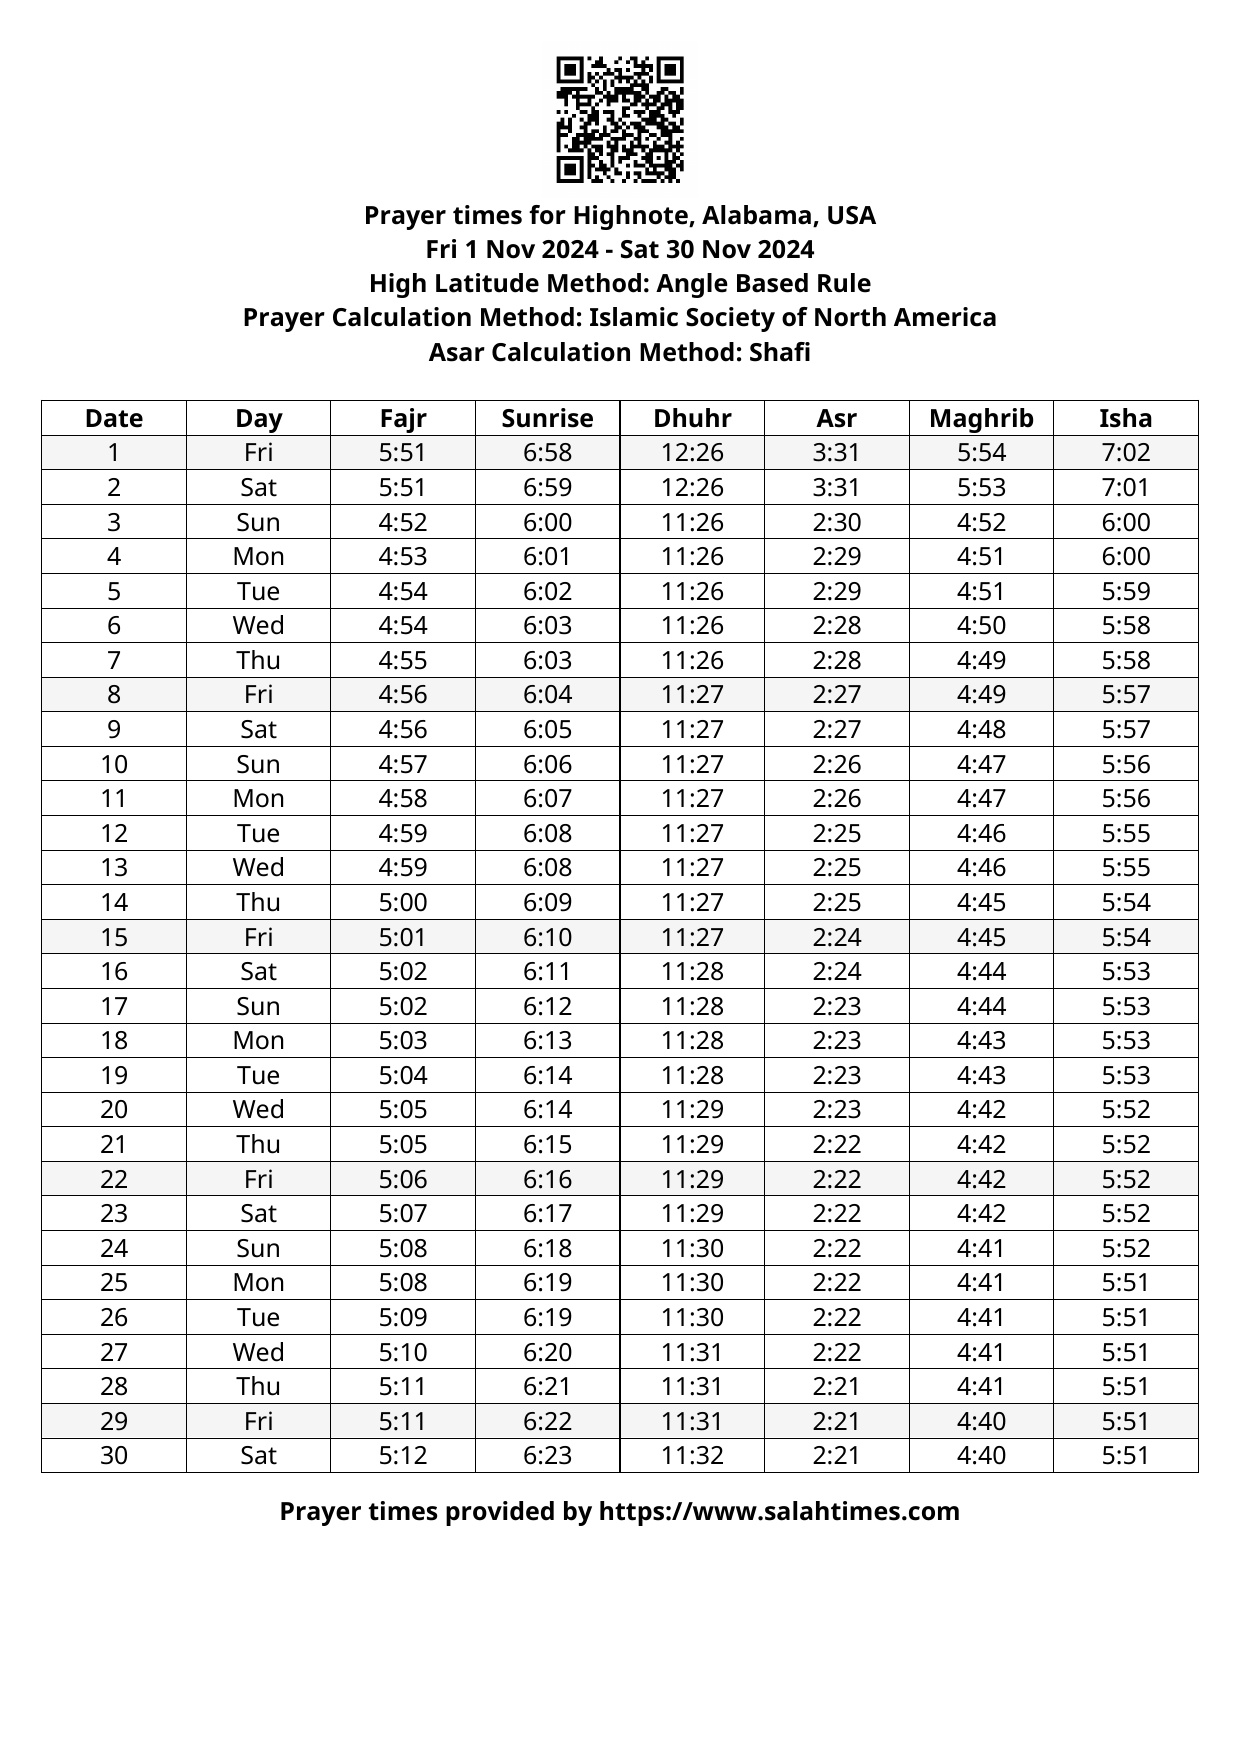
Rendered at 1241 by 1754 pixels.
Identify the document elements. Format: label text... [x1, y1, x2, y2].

table_cell 10 [42, 747, 186, 780]
table_cell 6:18 [476, 1231, 619, 1264]
table_cell 11:30 [621, 1231, 764, 1264]
table_cell Sun [187, 1231, 330, 1264]
table_cell 4:41 [910, 1369, 1053, 1403]
table_cell 4:59 [331, 816, 475, 849]
table_cell 3:31 [765, 436, 909, 469]
table_cell 11:26 [621, 505, 764, 538]
text Fri 1 Nov 2024 - Sat 30 Nov 2024 [42, 232, 1198, 266]
table_cell 5:07 [331, 1196, 475, 1230]
table_cell 5:51 [1054, 1404, 1198, 1437]
table_cell 15 [42, 920, 186, 953]
table_cell 5:52 [1054, 1093, 1198, 1126]
table_cell 4:49 [910, 643, 1053, 677]
table_cell 7:01 [1054, 470, 1198, 504]
table_cell 4:40 [910, 1439, 1053, 1472]
table_cell 2:22 [765, 1162, 909, 1195]
table_cell 6:08 [476, 816, 619, 849]
table_cell 11:29 [621, 1196, 764, 1230]
table_cell 4:46 [910, 851, 1053, 884]
table_cell 6:11 [476, 954, 619, 988]
table_cell 11:27 [621, 920, 764, 953]
table_cell 2:28 [765, 643, 909, 677]
table_cell 3:31 [765, 470, 909, 504]
table_cell 22 [42, 1162, 186, 1195]
table_cell 6:19 [476, 1266, 619, 1299]
table_cell 5:57 [1054, 712, 1198, 746]
table_cell 3 [42, 505, 186, 538]
table_cell 6:20 [476, 1335, 619, 1368]
table_cell 5:55 [1054, 851, 1198, 884]
table_cell 2:29 [765, 539, 909, 573]
table_cell 5:51 [331, 436, 475, 469]
table_cell 4:56 [331, 678, 475, 711]
table_cell 5:51 [1054, 1439, 1198, 1472]
table_header Isha [1054, 401, 1198, 434]
table_cell 6:14 [476, 1093, 619, 1126]
table_cell 2:21 [765, 1404, 909, 1437]
table_cell 11:31 [621, 1335, 764, 1368]
table_cell 4:51 [910, 574, 1053, 607]
table_cell 2:26 [765, 747, 909, 780]
table_cell 4:44 [910, 954, 1053, 988]
table_cell 5:53 [1054, 954, 1198, 988]
table_cell 2:25 [765, 885, 909, 919]
table_cell 11:27 [621, 781, 764, 815]
table_cell 5:02 [331, 989, 475, 1022]
table_cell 5:51 [1054, 1266, 1198, 1299]
table_cell 4:42 [910, 1196, 1053, 1230]
table_cell 2:22 [765, 1335, 909, 1368]
table_cell 5:51 [1054, 1369, 1198, 1403]
table_cell 4:54 [331, 609, 475, 642]
table_cell 4:42 [910, 1162, 1053, 1195]
table_cell 21 [42, 1127, 186, 1161]
text Asar Calculation Method: Shafi [42, 334, 1198, 368]
table_cell 11:27 [621, 885, 764, 919]
table_cell 2:25 [765, 816, 909, 849]
table_cell Fri [187, 678, 330, 711]
table_cell 5:51 [1054, 1300, 1198, 1334]
table_header Sunrise [476, 401, 619, 434]
table_cell 2:21 [765, 1439, 909, 1472]
table_cell Tue [187, 1058, 330, 1092]
table_cell 5:52 [1054, 1127, 1198, 1161]
table_cell 11:28 [621, 1024, 764, 1057]
table_cell 9 [42, 712, 186, 746]
table_cell 5:53 [1054, 989, 1198, 1022]
table_cell 4:54 [331, 574, 475, 607]
table_cell 30 [42, 1439, 186, 1472]
table_cell 4:44 [910, 989, 1053, 1022]
table_cell 18 [42, 1024, 186, 1057]
table_cell 24 [42, 1231, 186, 1264]
text Prayer times for Highnote, Alabama, USA [42, 198, 1198, 232]
table_cell 4:47 [910, 781, 1053, 815]
table_cell 5:08 [331, 1231, 475, 1264]
table_cell 6:15 [476, 1127, 619, 1161]
table_cell 4:41 [910, 1266, 1053, 1299]
table_cell 5:11 [331, 1369, 475, 1403]
table_cell 4:47 [910, 747, 1053, 780]
table_cell Sat [187, 712, 330, 746]
table_cell 5:05 [331, 1127, 475, 1161]
table_cell 6:58 [476, 436, 619, 469]
table_cell Tue [187, 574, 330, 607]
table_cell 6:07 [476, 781, 619, 815]
table_cell 6:04 [476, 678, 619, 711]
table_cell 2:22 [765, 1196, 909, 1230]
table_cell 6:23 [476, 1439, 619, 1472]
table_cell 2:26 [765, 781, 909, 815]
table_cell 4:55 [331, 643, 475, 677]
table_cell Mon [187, 539, 330, 573]
table_cell 2:28 [765, 609, 909, 642]
table_cell 4:41 [910, 1335, 1053, 1368]
table_cell 2:24 [765, 920, 909, 953]
table_cell 6:10 [476, 920, 619, 953]
table_cell Thu [187, 1127, 330, 1161]
table_cell 7:02 [1054, 436, 1198, 469]
table_header Maghrib [910, 401, 1053, 434]
table_cell 4:41 [910, 1231, 1053, 1264]
table_cell 5:09 [331, 1300, 475, 1334]
table_cell 11:27 [621, 678, 764, 711]
table_cell 6:14 [476, 1058, 619, 1092]
table_cell Fri [187, 1162, 330, 1195]
table_cell 11:26 [621, 539, 764, 573]
table_cell 11:31 [621, 1404, 764, 1437]
table_cell 4:43 [910, 1058, 1053, 1092]
table_cell 2:24 [765, 954, 909, 988]
table_cell Wed [187, 851, 330, 884]
table_cell 11:32 [621, 1439, 764, 1472]
table_cell 28 [42, 1369, 186, 1403]
table_cell 5:05 [331, 1093, 475, 1126]
table_cell 6:00 [476, 505, 619, 538]
table_cell 8 [42, 678, 186, 711]
table_cell 11:26 [621, 574, 764, 607]
table_cell Thu [187, 643, 330, 677]
table_cell 2:21 [765, 1369, 909, 1403]
table_cell 5:55 [1054, 816, 1198, 849]
table_cell 4:45 [910, 885, 1053, 919]
table_cell 6:17 [476, 1196, 619, 1230]
table_cell Sun [187, 747, 330, 780]
table_cell 14 [42, 885, 186, 919]
table_cell Tue [187, 1300, 330, 1334]
table_cell 6:19 [476, 1300, 619, 1334]
table_cell 11:27 [621, 712, 764, 746]
table_cell 11:28 [621, 1058, 764, 1092]
table_cell Mon [187, 781, 330, 815]
table_cell Thu [187, 885, 330, 919]
table_cell 2:30 [765, 505, 909, 538]
table_header Date [42, 401, 186, 434]
table_cell 4 [42, 539, 186, 573]
table_cell 6:09 [476, 885, 619, 919]
table_cell Fri [187, 920, 330, 953]
text Prayer Calculation Method: Islamic Society of North America [42, 300, 1198, 334]
table_cell 6:06 [476, 747, 619, 780]
table_cell 5:52 [1054, 1162, 1198, 1195]
table_cell 4:53 [331, 539, 475, 573]
table_cell 4:42 [910, 1093, 1053, 1126]
table_cell Mon [187, 1266, 330, 1299]
table_cell 2:22 [765, 1231, 909, 1264]
table_cell 5:00 [331, 885, 475, 919]
table_cell Fri [187, 436, 330, 469]
table_cell 5:58 [1054, 609, 1198, 642]
table_cell 4:51 [910, 539, 1053, 573]
table_cell 6:02 [476, 574, 619, 607]
table_cell Sat [187, 1196, 330, 1230]
table_cell 11:28 [621, 954, 764, 988]
text Prayer times provided by https://www.salahtimes.com [42, 1494, 1198, 1528]
table_cell 2:27 [765, 678, 909, 711]
table_cell 6:08 [476, 851, 619, 884]
table_cell 5:53 [910, 470, 1053, 504]
table_cell 29 [42, 1404, 186, 1437]
table_cell 25 [42, 1266, 186, 1299]
table_cell 5:02 [331, 954, 475, 988]
table_cell 6:22 [476, 1404, 619, 1437]
table_cell 5:11 [331, 1404, 475, 1437]
table_cell 5:52 [1054, 1231, 1198, 1264]
table_cell 5:58 [1054, 643, 1198, 677]
table_cell 13 [42, 851, 186, 884]
table_cell 20 [42, 1093, 186, 1126]
picture [542, 41, 699, 198]
table_cell 11:30 [621, 1300, 764, 1334]
table_cell 5:06 [331, 1162, 475, 1195]
table_cell 5:56 [1054, 747, 1198, 780]
table_cell 4:45 [910, 920, 1053, 953]
table_cell 11:30 [621, 1266, 764, 1299]
table_cell 16 [42, 954, 186, 988]
table_cell 11:27 [621, 851, 764, 884]
table_cell 5:54 [1054, 885, 1198, 919]
table_cell 2 [42, 470, 186, 504]
table_cell Wed [187, 1093, 330, 1126]
table_cell 6:00 [1054, 505, 1198, 538]
table_cell 23 [42, 1196, 186, 1230]
table_cell 2:25 [765, 851, 909, 884]
table_header Dhuhr [621, 401, 764, 434]
table_cell 5 [42, 574, 186, 607]
table_cell 5:08 [331, 1266, 475, 1299]
table_cell 4:58 [331, 781, 475, 815]
table_cell 6 [42, 609, 186, 642]
table_cell 6:21 [476, 1369, 619, 1403]
table_cell 11:26 [621, 643, 764, 677]
table_cell 4:41 [910, 1300, 1053, 1334]
table_cell Wed [187, 609, 330, 642]
table_cell 2:22 [765, 1300, 909, 1334]
table_cell 5:53 [1054, 1024, 1198, 1057]
table_cell 5:59 [1054, 574, 1198, 607]
table_cell 6:59 [476, 470, 619, 504]
table_cell 6:16 [476, 1162, 619, 1195]
table_cell 5:57 [1054, 678, 1198, 711]
table_cell 19 [42, 1058, 186, 1092]
table_cell 5:56 [1054, 781, 1198, 815]
table_cell 6:03 [476, 643, 619, 677]
table_header Fajr [331, 401, 475, 434]
table_cell 5:54 [910, 436, 1053, 469]
table_cell 5:54 [1054, 920, 1198, 953]
table_header Asr [765, 401, 909, 434]
table_cell 11:26 [621, 609, 764, 642]
table_cell 6:13 [476, 1024, 619, 1057]
table_cell 5:01 [331, 920, 475, 953]
table_cell Sun [187, 989, 330, 1022]
table_cell 4:57 [331, 747, 475, 780]
table_cell 6:12 [476, 989, 619, 1022]
table_cell 11:27 [621, 816, 764, 849]
table_cell 5:04 [331, 1058, 475, 1092]
table_cell Tue [187, 816, 330, 849]
table_cell 11 [42, 781, 186, 815]
table_cell 2:23 [765, 1058, 909, 1092]
table_cell 2:22 [765, 1127, 909, 1161]
table_cell 4:42 [910, 1127, 1053, 1161]
table_cell 11:29 [621, 1162, 764, 1195]
table_cell 1 [42, 436, 186, 469]
table_cell Thu [187, 1369, 330, 1403]
table_header Day [187, 401, 330, 434]
table_cell 5:12 [331, 1439, 475, 1472]
table_cell 2:27 [765, 712, 909, 746]
table_cell 17 [42, 989, 186, 1022]
table_cell 6:05 [476, 712, 619, 746]
table_cell Wed [187, 1335, 330, 1368]
table_cell 2:23 [765, 1024, 909, 1057]
table_cell 4:56 [331, 712, 475, 746]
table_cell 2:23 [765, 1093, 909, 1126]
table_cell Sat [187, 1439, 330, 1472]
table_cell 11:28 [621, 989, 764, 1022]
table_cell 2:22 [765, 1266, 909, 1299]
table_cell 5:03 [331, 1024, 475, 1057]
table_cell 4:52 [910, 505, 1053, 538]
table_cell 12:26 [621, 470, 764, 504]
table_cell Mon [187, 1024, 330, 1057]
table_cell 4:40 [910, 1404, 1053, 1437]
table_cell Sat [187, 954, 330, 988]
table_cell 5:51 [1054, 1335, 1198, 1368]
table_cell 11:27 [621, 747, 764, 780]
table_cell Sun [187, 505, 330, 538]
table_cell Fri [187, 1404, 330, 1437]
table_cell 4:46 [910, 816, 1053, 849]
table_cell 12 [42, 816, 186, 849]
table_cell 2:29 [765, 574, 909, 607]
table_cell 4:50 [910, 609, 1053, 642]
table_cell 4:49 [910, 678, 1053, 711]
table_cell Sat [187, 470, 330, 504]
table_cell 6:01 [476, 539, 619, 573]
table_cell 11:31 [621, 1369, 764, 1403]
table_cell 26 [42, 1300, 186, 1334]
table_cell 11:29 [621, 1127, 764, 1161]
table_cell 5:52 [1054, 1196, 1198, 1230]
table_cell 4:59 [331, 851, 475, 884]
table_cell 12:26 [621, 436, 764, 469]
text High Latitude Method: Angle Based Rule [42, 266, 1198, 300]
table_cell 5:53 [1054, 1058, 1198, 1092]
table_cell 4:52 [331, 505, 475, 538]
table_cell 4:43 [910, 1024, 1053, 1057]
table_cell 7 [42, 643, 186, 677]
table_cell 2:23 [765, 989, 909, 1022]
table_cell 6:00 [1054, 539, 1198, 573]
table_cell 27 [42, 1335, 186, 1368]
table_cell 6:03 [476, 609, 619, 642]
table_cell 11:29 [621, 1093, 764, 1126]
table_cell 5:51 [331, 470, 475, 504]
table_cell 5:10 [331, 1335, 475, 1368]
table_cell 4:48 [910, 712, 1053, 746]
